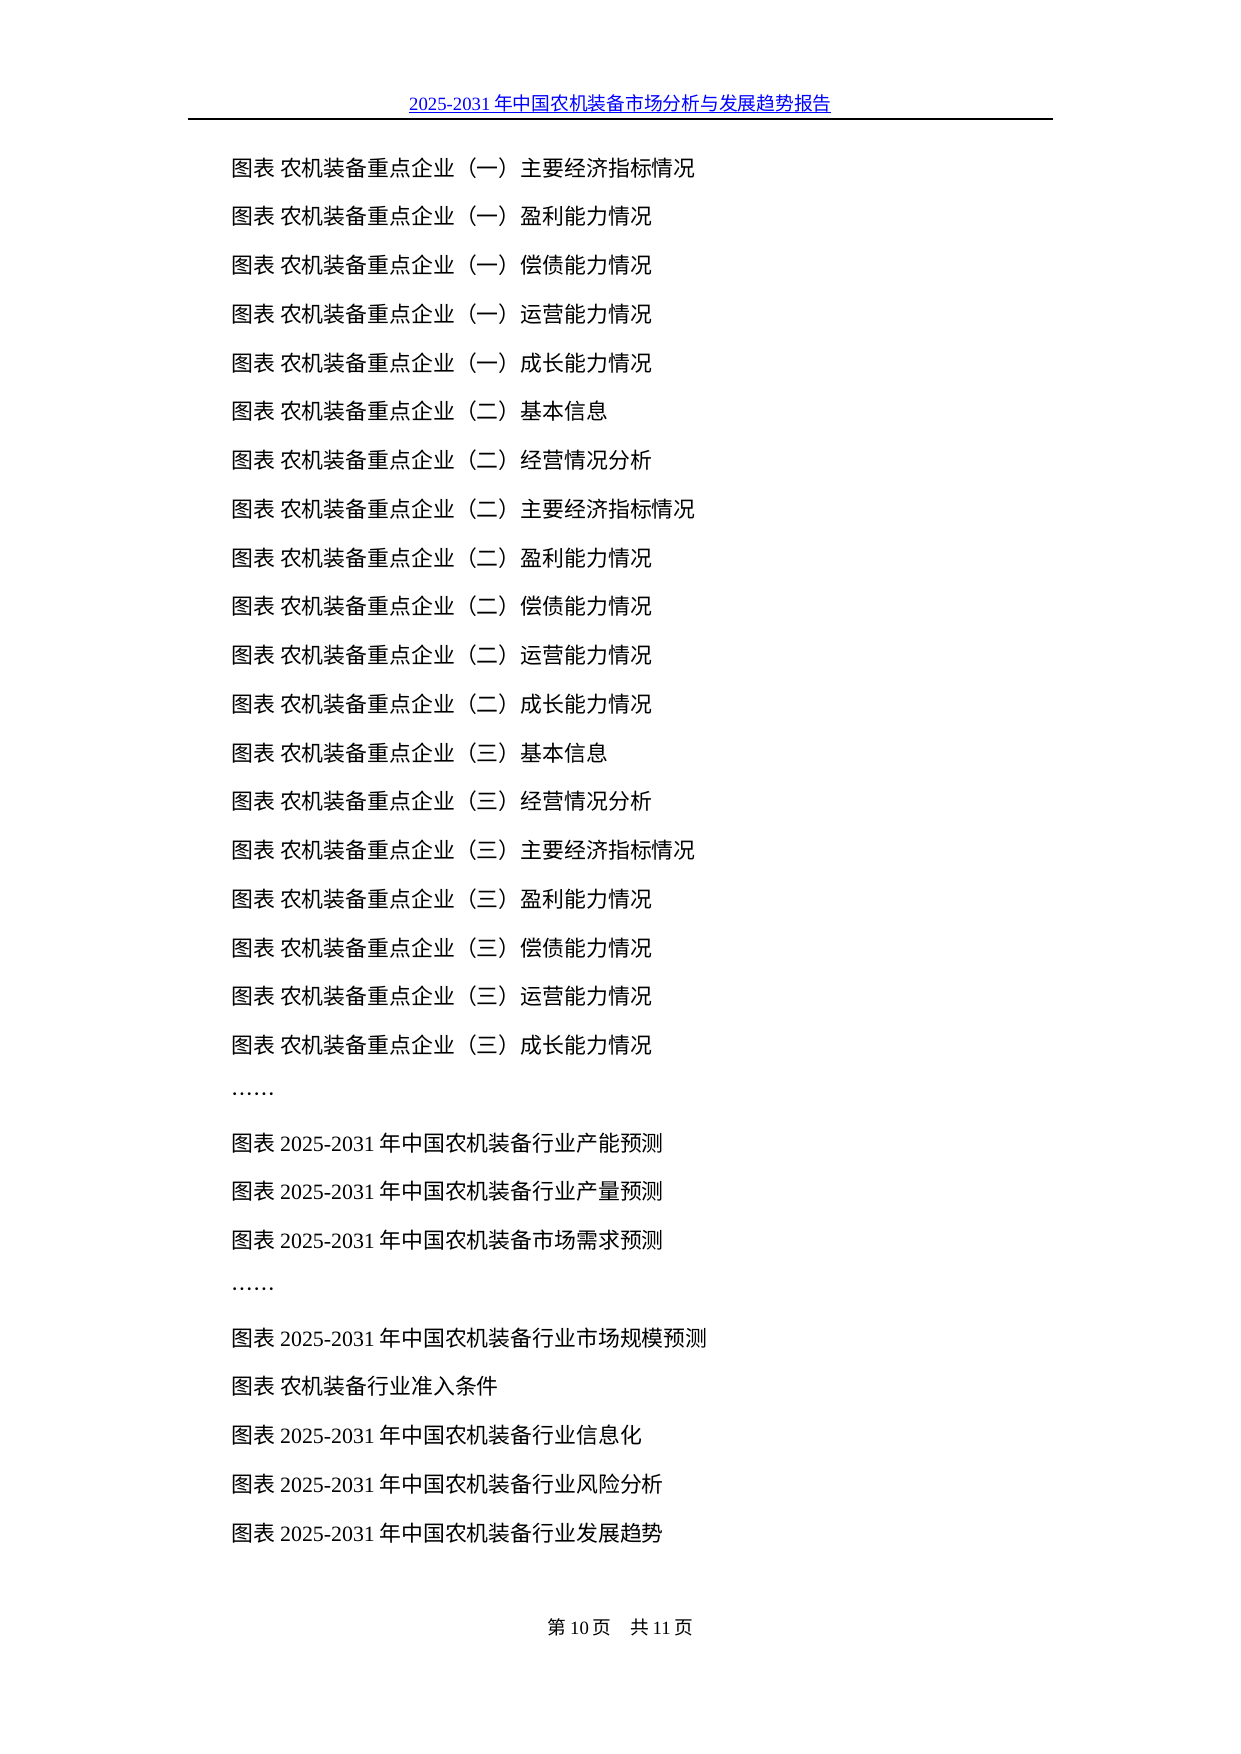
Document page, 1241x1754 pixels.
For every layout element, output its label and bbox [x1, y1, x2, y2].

text [187, 150, 1053, 1548]
